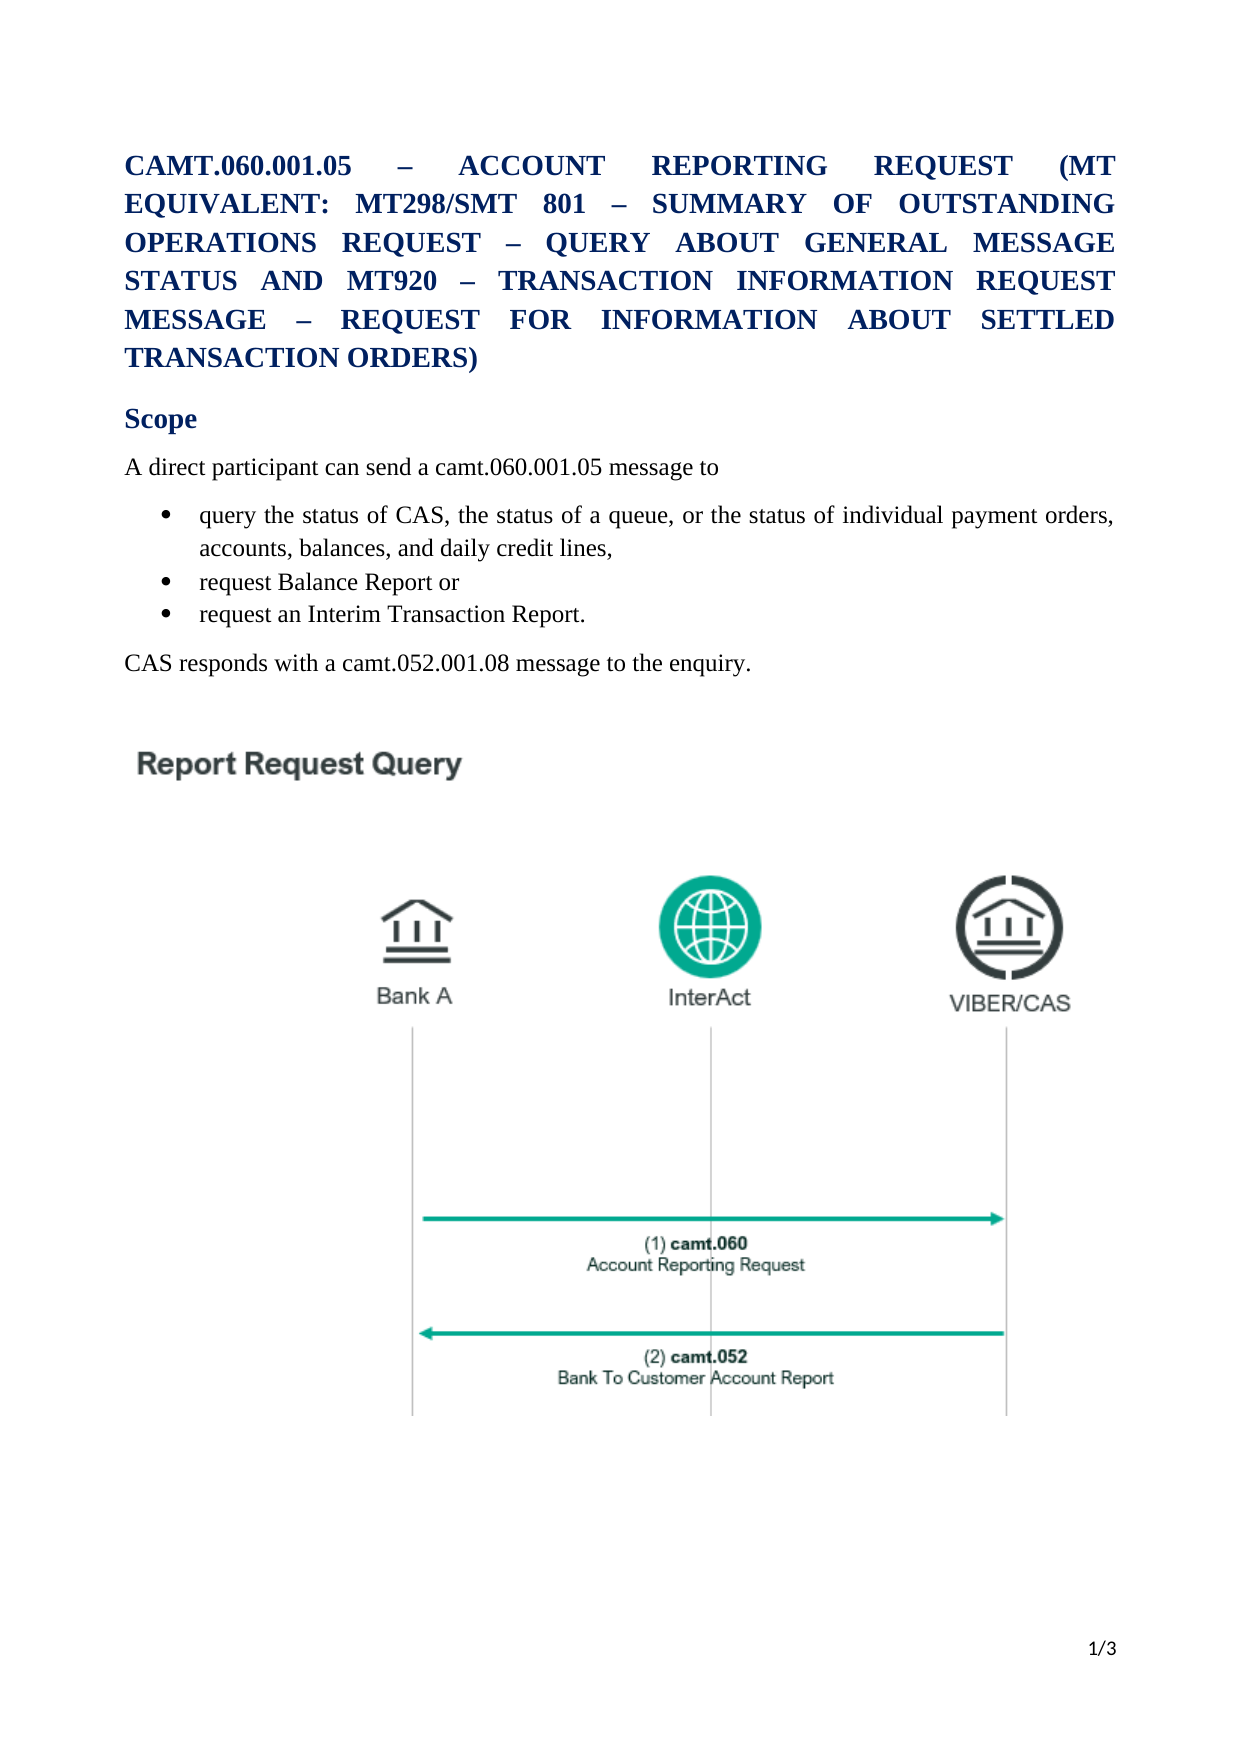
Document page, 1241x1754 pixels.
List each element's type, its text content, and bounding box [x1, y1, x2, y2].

text CAS responds with a camt.052.001.08 message to the enquiry. [124, 648, 1116, 677]
text A direct participant can send a camt.060.001.05 message to [124, 452, 1116, 481]
list request Balance Report or [162, 567, 1116, 595]
list request an Interim Transaction Report. [162, 599, 1116, 628]
text Scope [124, 401, 1116, 434]
list query the status of CAS, the status of a queue, or the status of individual payment orders, accounts, balances, and daily credit lines, [162, 501, 1116, 562]
text Camt.060.001.05 – Account Reporting Request (MT equivalent: MT298/SMT 801 – Summary of Outstanding Operations Request – Query about general message status and MT920 – Transaction Information Request Message – Request for information about settled transaction orders) [124, 148, 1116, 374]
